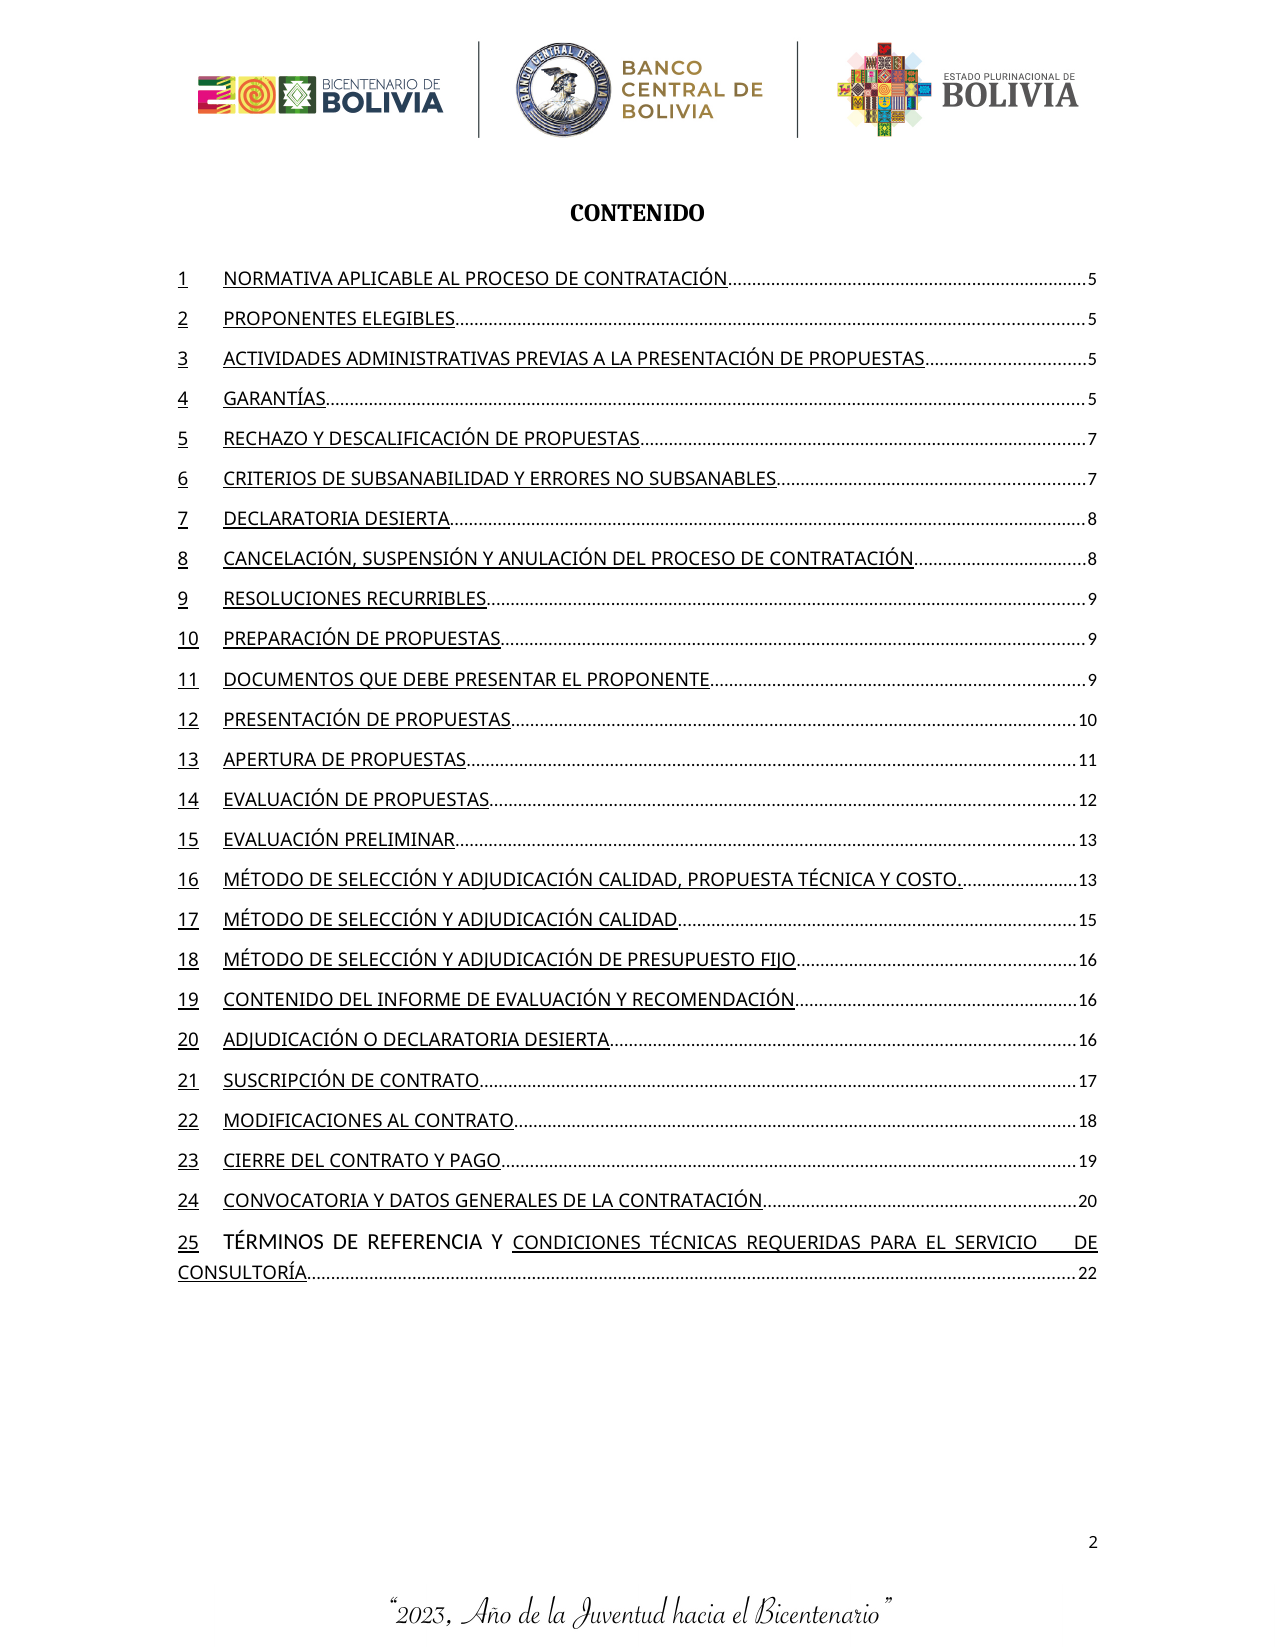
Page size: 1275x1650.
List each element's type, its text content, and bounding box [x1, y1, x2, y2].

text 12 PRESENTACIÓN DE PROPUESTAS 10 [177, 706, 1098, 731]
text 10 PREPARACIÓN DE PROPUESTAS 9 [177, 626, 1098, 651]
text 4 GARANTÍAS 5 [177, 385, 1098, 411]
text 24 CONVOCATORIA Y DATOS GENERALES DE LA CONTRATACIÓN 20 [177, 1187, 1098, 1213]
text 5 RECHAZO Y DESCALIFICACIÓN DE PROPUESTAS 7 [177, 425, 1098, 451]
text 18 MÉTODO DE SELECCIÓN Y ADJUDICACIÓN DE PRESUPUESTO FIJO 16 [177, 947, 1098, 972]
text 6 CRITERIOS DE SUBSANABILIDAD Y ERRORES NO SUBSANABLES 7 [177, 465, 1098, 491]
text 1 NORMATIVA APLICABLE AL PROCESO DE CONTRATACIÓN 5 [177, 265, 1098, 290]
text 9 RESOLUCIONES RECURRIBLES 9 [177, 586, 1098, 611]
text 15 EVALUACIÓN PRELIMINAR 13 [177, 826, 1098, 852]
text 8 CANCELACIÓN, SUSPENSIÓN Y ANULACIÓN DEL PROCESO DE CONTRATACIÓN 8 [177, 546, 1098, 571]
text 21 SUSCRIPCIÓN DE CONTRATO 17 [177, 1067, 1098, 1092]
text 19 CONTENIDO DEL INFORME DE EVALUACIÓN Y RECOMENDACIÓN 16 [177, 987, 1098, 1012]
text 22 MODIFICACIONES AL CONTRATO 18 [177, 1107, 1098, 1132]
text 14 EVALUACIÓN DE PROPUESTAS 12 [177, 786, 1098, 812]
text 23 CIERRE DEL CONTRATO Y PAGO 19 [177, 1147, 1098, 1173]
text 16 MÉTODO DE SELECCIÓN Y ADJUDICACIÓN CALIDAD, PROPUESTA TÉCNICA Y COSTO. 13 [177, 866, 1098, 892]
text 17 MÉTODO DE SELECCIÓN Y ADJUDICACIÓN CALIDAD 15 [177, 906, 1098, 932]
text 11 DOCUMENTOS QUE DEBE PRESENTAR EL PROPONENTE 9 [177, 666, 1098, 691]
text CONTENIDO [177, 199, 1098, 227]
text 2 PROPONENTES ELEGIBLES 5 [177, 305, 1098, 330]
picture [3, 1584, 1275, 1647]
text 7 DECLARATORIA DESIERTA 8 [177, 505, 1098, 531]
text 25 TÉRMINOS DE REFERENCIA Y CONDICIONES TÉCNICAS REQUERIDAS PARA EL SERVICIO DE CONSULTORÍA 22 [177, 1227, 1098, 1284]
text 3 ACTIVIDADES ADMINISTRATIVAS PREVIAS A LA PRESENTACIÓN DE PROPUESTAS 5 [177, 345, 1098, 371]
picture [0, 25, 1275, 141]
text 20 ADJUDICACIÓN O DECLARATORIA DESIERTA 16 [177, 1027, 1098, 1052]
text 13 APERTURA DE PROPUESTAS 11 [177, 746, 1098, 772]
